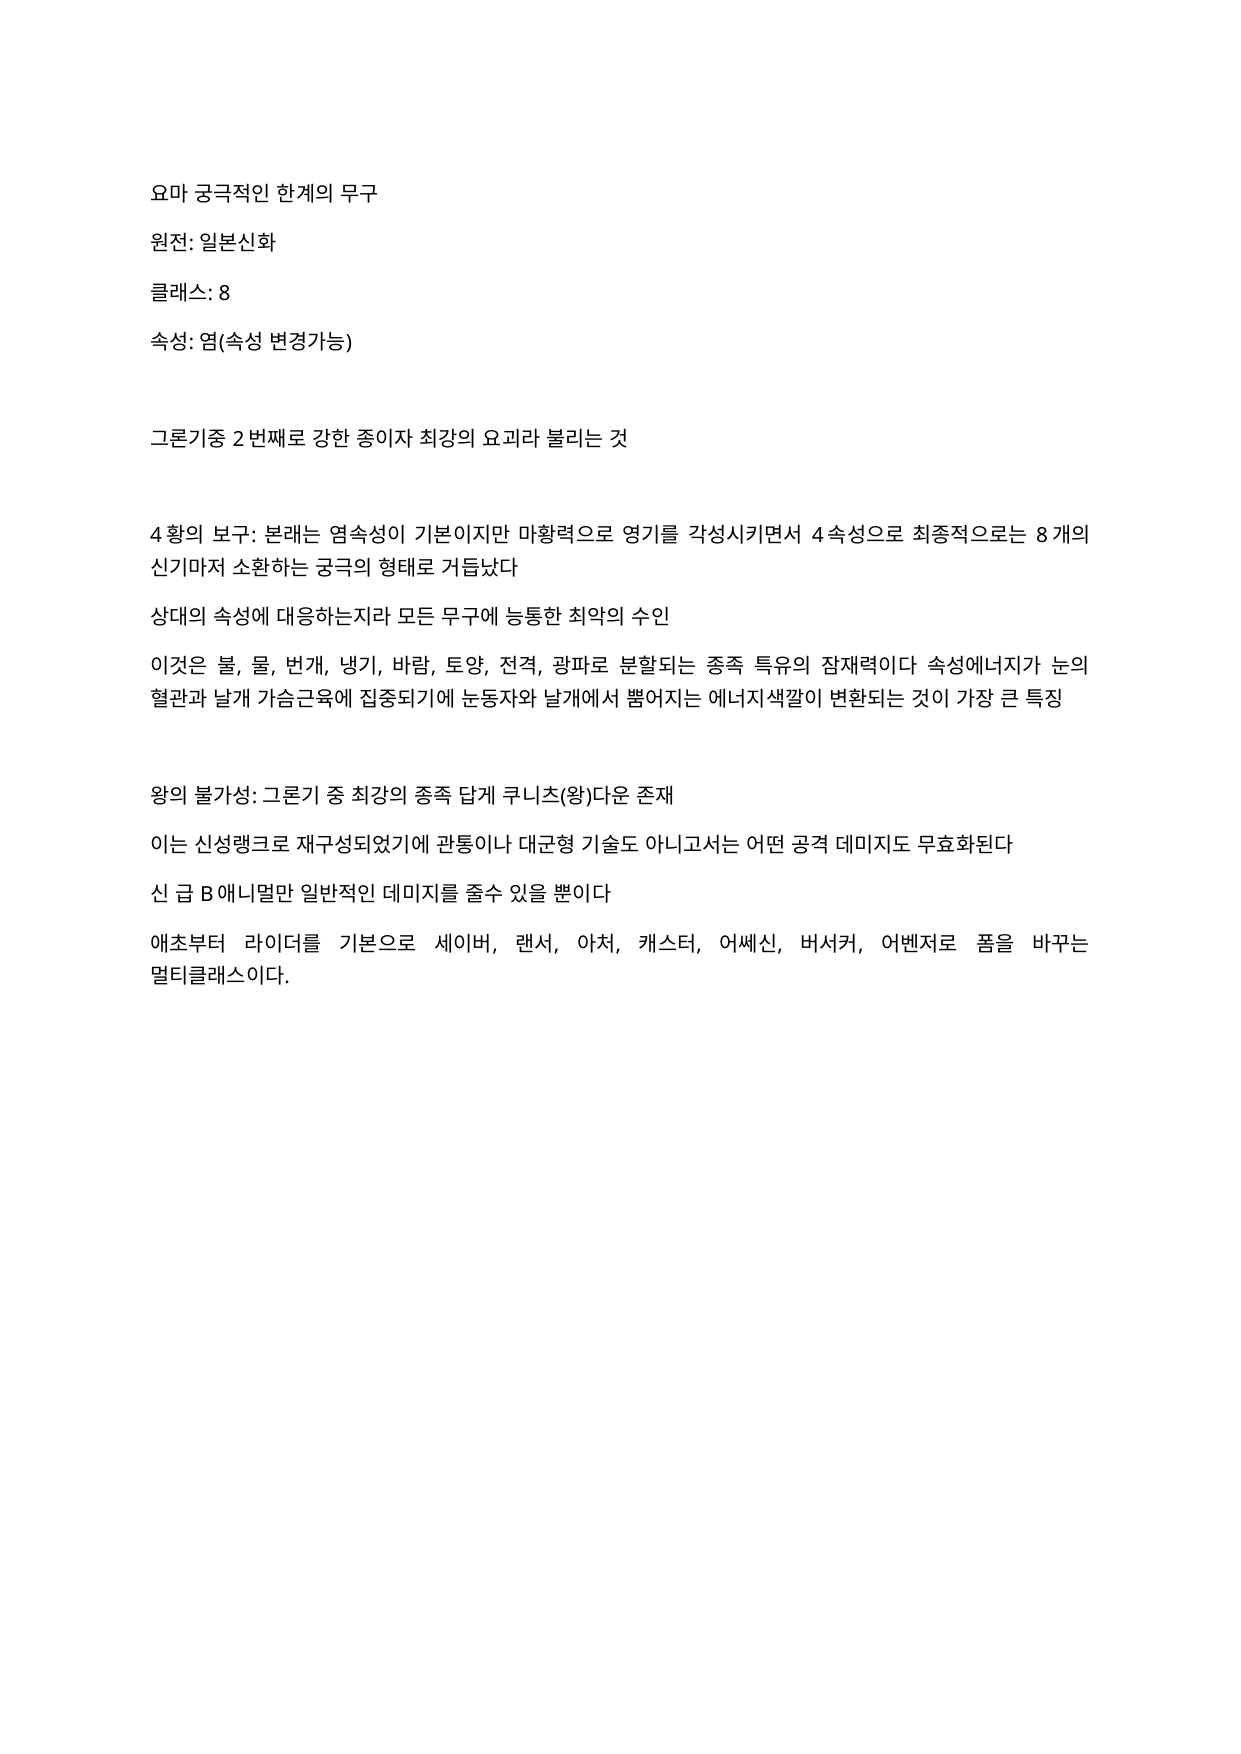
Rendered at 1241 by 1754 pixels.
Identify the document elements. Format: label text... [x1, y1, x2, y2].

text 4황의 보구: 본래는 염속성이 기본이지만 마황력으로 영기를 각성시키면서 4속성으로 최종적으로는 8개의 신기마저 소환하는 궁극의 형태로 거듭났다 [150, 518, 1090, 581]
text 애초부터 라이더를 기본으로 세이버, 랜서, 아처, 캐스터, 어쎄신, 버서커, 어벤저로 폼을 바꾸는 멀티클래스이다. [150, 927, 1090, 990]
text 이것은 불, 물, 번개, 냉기, 바람, 토양, 전격, 광파로 분할되는 종족 특유의 잠재력이다 속성에너지가 눈의 혈관과 날개 가슴근육에 집중되기에 눈동자와 날개에서 뿜어지는 에너지색깔이 변환되는 것이 가장 큰 특징 [150, 650, 1090, 713]
text 원전: 일본신화 [150, 226, 1090, 257]
text 속성: 염(속성 변경가능) [150, 325, 1090, 356]
text 그론기중 2번째로 강한 종이자 최강의 요괴라 불리는 것 [150, 422, 1090, 452]
text 상대의 속성에 대응하는지라 모든 무구에 능통한 최악의 수인 [150, 601, 1090, 631]
text 신 급 B애니멀만 일반적인 데미지를 줄수 있을 뿐이다 [150, 878, 1090, 908]
text 요마 궁극적인 한계의 무구 [150, 177, 1090, 207]
text 클래스: 8 [150, 276, 1090, 306]
text 왕의 불가성: 그론기 중 최강의 종족 답게 쿠니츠(왕)다운 존재 [150, 779, 1090, 809]
text 이는 신성랭크로 재구성되었기에 관통이나 대군형 기술도 아니고서는 어떤 공격 데미지도 무효화된다 [150, 828, 1090, 859]
